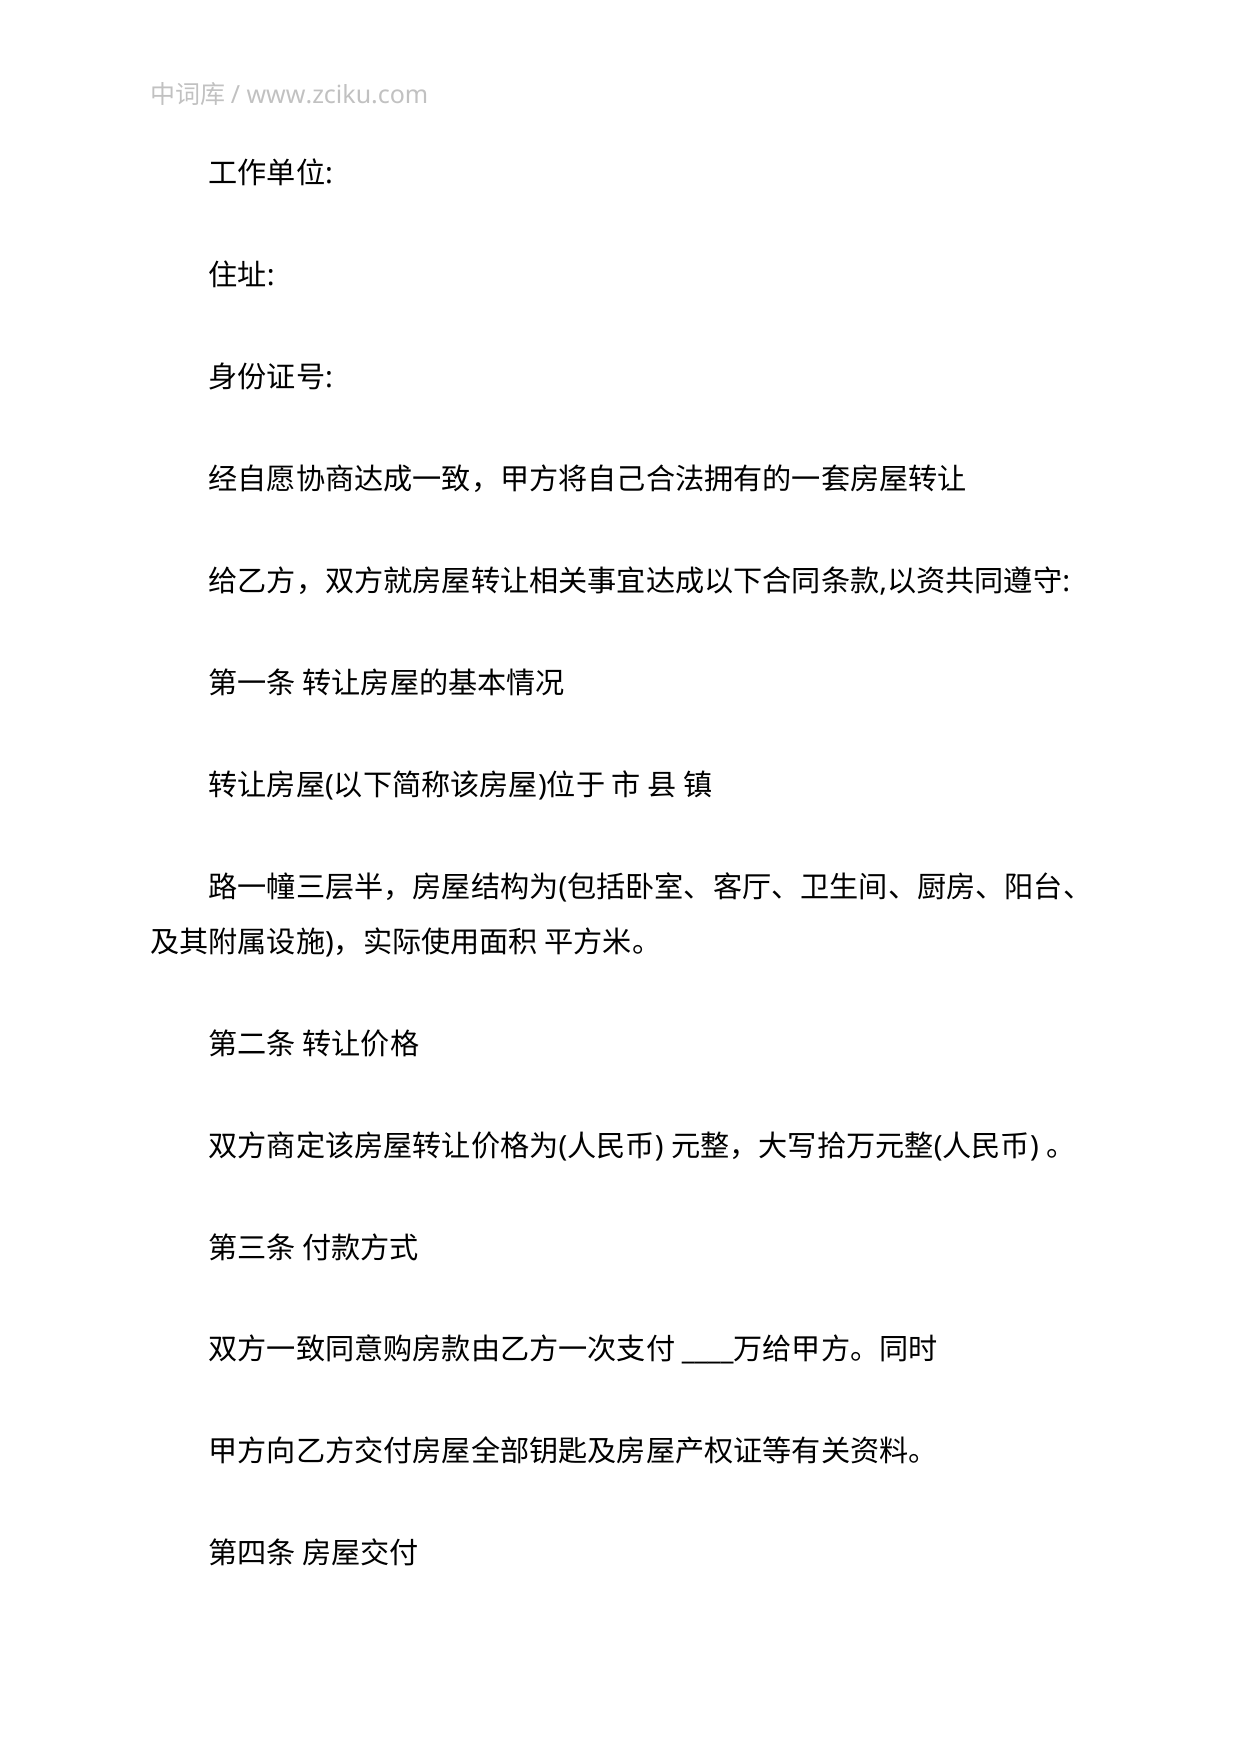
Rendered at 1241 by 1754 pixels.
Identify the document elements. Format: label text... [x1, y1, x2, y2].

text 甲方向乙方交付房屋全部钥匙及房屋产权证等有关资料。 [150, 1428, 1090, 1470]
text 双方一致同意购房款由乙方一次支付 ____万给甲方。同时 [150, 1326, 1090, 1368]
text 经自愿协商达成一致，甲方将自己合法拥有的一套房屋转让 [150, 456, 1090, 498]
text 给乙方，双方就房屋转让相关事宜达成以下合同条款,以资共同遵守: [150, 558, 1090, 600]
text 第一条 转让房屋的基本情况 [150, 660, 1090, 702]
text 身份证号: [150, 354, 1090, 396]
text 工作单位: [150, 150, 1090, 192]
text 第三条 付款方式 [150, 1224, 1090, 1266]
text 住址: [150, 252, 1090, 294]
text 转让房屋(以下简称该房屋)位于 市 县 镇 [150, 761, 1090, 804]
text 路一幢三层半，房屋结构为(包括卧室、客厅、卫生间、厨房、阳台、及其附属设施)，实际使用面积 平方米。 [150, 863, 1090, 961]
text 双方商定该房屋转让价格为(人民币) 元整，大写拾万元整(人民币) 。 [150, 1122, 1090, 1164]
text 第二条 转让价格 [150, 1020, 1090, 1063]
text 第四条 房屋交付 [150, 1530, 1090, 1572]
